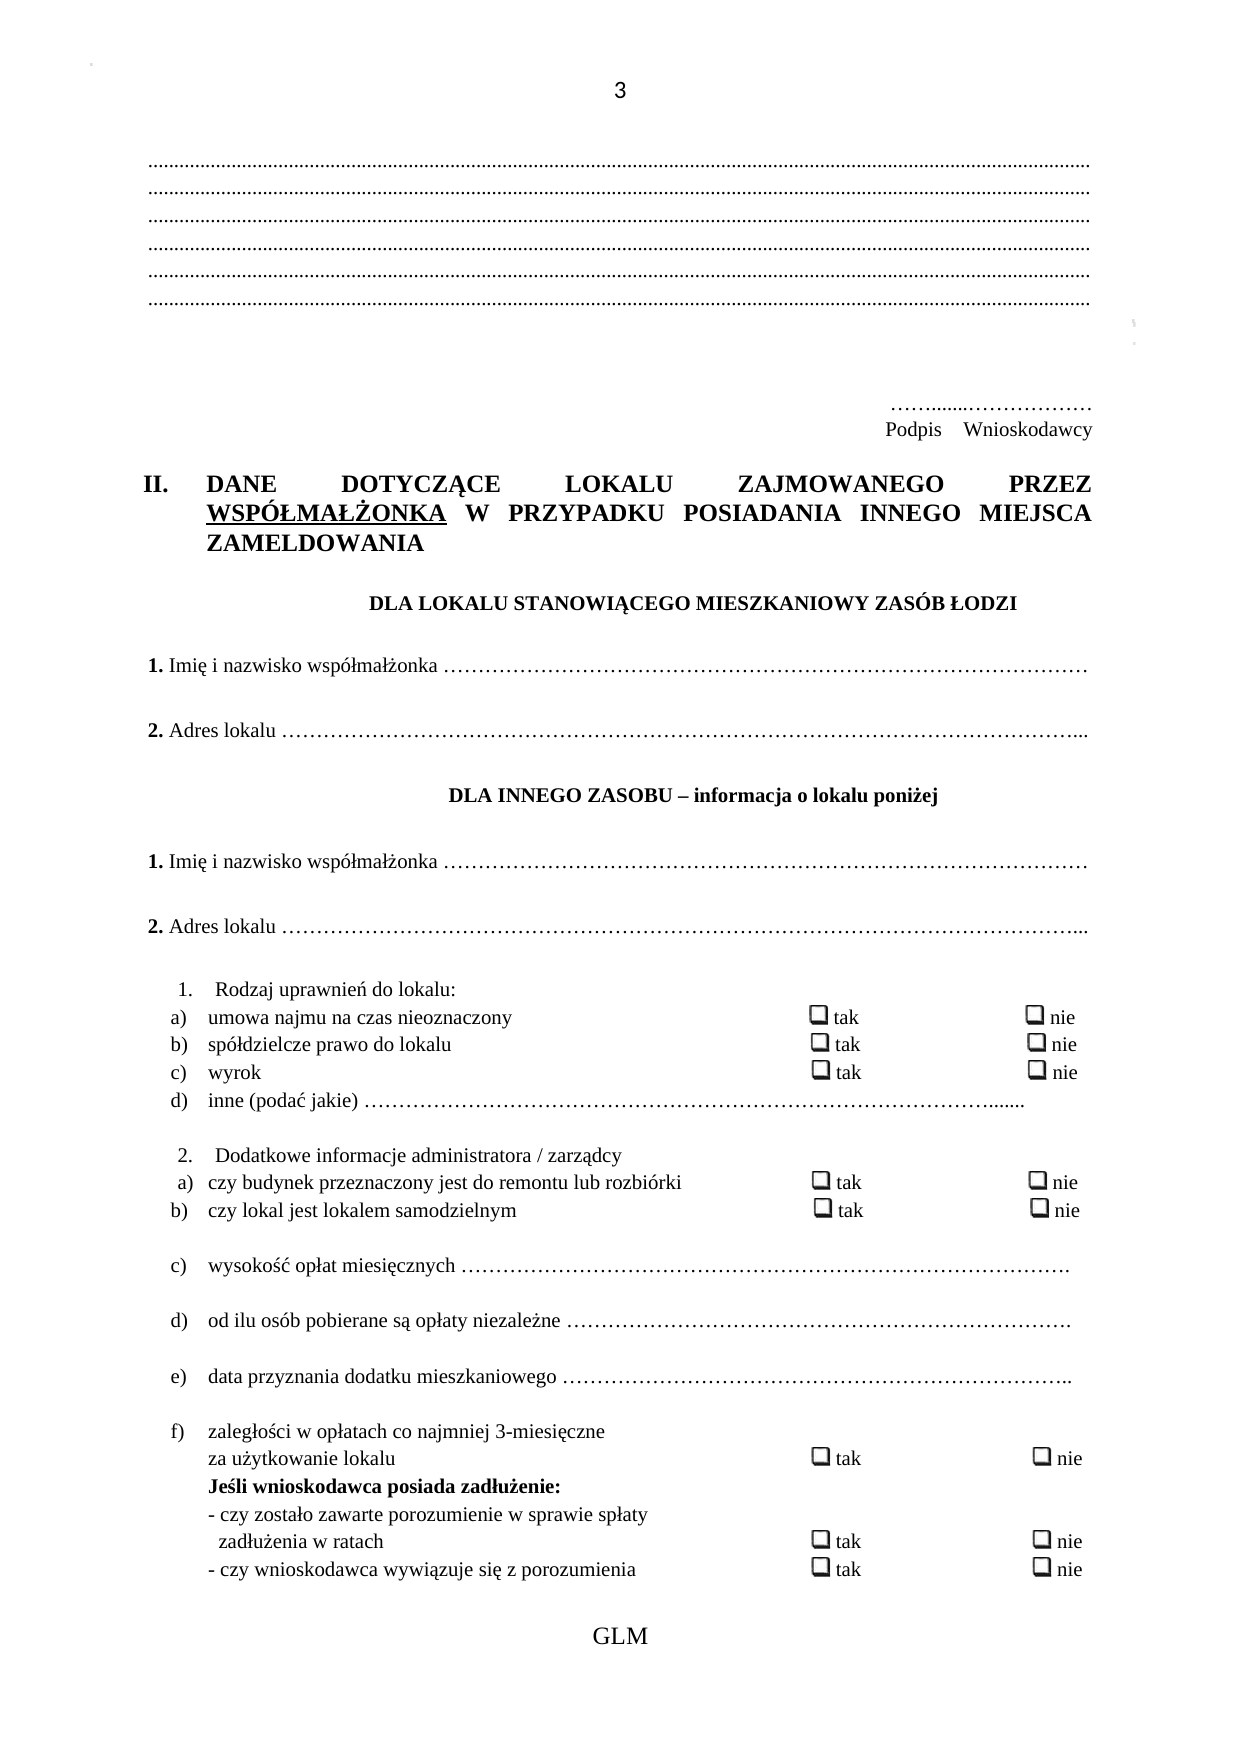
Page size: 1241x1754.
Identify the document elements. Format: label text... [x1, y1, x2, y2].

picture [1027, 1033, 1047, 1052]
picture [1027, 1060, 1047, 1080]
list czy budynek przeznaczony jest do remontu lub rozbiórki tak nie [177, 1170, 1093, 1194]
list Imię i nazwisko współmałżonka ………………………………………………………………………………… [148, 849, 1093, 873]
text za użytkowanie lokalu tak nie [208, 1446, 1093, 1470]
list zaległości w opłatach co najmniej 3-miesięczne [170, 1419, 1093, 1443]
picture [1030, 1198, 1049, 1218]
list od ilu osób pobierane są opłaty niezależne ………………………………………………………………. [170, 1308, 1093, 1332]
list DANE DOTYCZĄCE LOKALU ZAJMOWANEGO PRZEZ WSPÓŁMAŁŻONKA W PRZYPADKU POSIADANIA INNEGO MIEJSCA ZAMELDOWANIA [169, 469, 1093, 557]
list data przyznania dodatku mieszkaniowego ……………………………………………………………….. [170, 1363, 1093, 1388]
list umowa najmu na czas nieoznaczony tak nie [170, 1005, 1093, 1029]
list Imię i nazwisko współmałżonka ………………………………………………………………………………… [148, 653, 1093, 677]
picture [1032, 1530, 1052, 1549]
picture [1025, 1005, 1045, 1025]
picture [811, 1530, 831, 1549]
picture [811, 1447, 831, 1466]
list wysokość opłat miesięcznych ……………………………………………………………………………. [170, 1253, 1093, 1277]
picture [1032, 1447, 1052, 1466]
list inne (podać jakie) ………………………………………………………………………………....... [170, 1087, 1093, 1139]
text Jeśli wnioskodawca posiada zadłużenie: [208, 1474, 1093, 1498]
picture [811, 1557, 831, 1577]
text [148, 148, 1093, 172]
list Rodzaj uprawnień do lokalu: [177, 977, 1093, 1001]
text - czy wnioskodawca wywiązuje się z porozumienia tak nie [208, 1557, 1093, 1581]
text Podpis Wnioskodawcy [811, 417, 1093, 467]
list spółdzielcze prawo do lokalu tak nie [170, 1032, 1093, 1056]
list Dodatkowe informacje administratora / zarządcy [177, 1143, 1093, 1167]
text - czy zostało zawarte porozumienie w sprawie spłaty [208, 1502, 1093, 1526]
picture [810, 1033, 830, 1052]
list czy lokal jest lokalem samodzielnym tak nie [170, 1198, 1093, 1222]
picture [811, 1060, 831, 1080]
text  DLA INNEGO ZASOBU – informacja o lokalu poniżej [273, 783, 1093, 807]
picture [1028, 1171, 1048, 1190]
picture [1032, 1557, 1052, 1577]
text …….......……………… [590, 391, 1093, 415]
text  DLA LOKALU STANOWIĄCEGO MIESZKANIOWY ZASÓB ŁODZI [273, 591, 1093, 614]
picture [813, 1198, 833, 1218]
list wyrok tak nie [170, 1060, 1093, 1084]
picture [811, 1171, 831, 1190]
text zadłużenia w ratach tak nie [208, 1529, 1093, 1553]
list Adres lokalu ……………………………………………………………………………………………………... [148, 717, 1093, 742]
picture [809, 1005, 829, 1025]
list Adres lokalu ……………………………………………………………………………………………………... [148, 913, 1093, 938]
